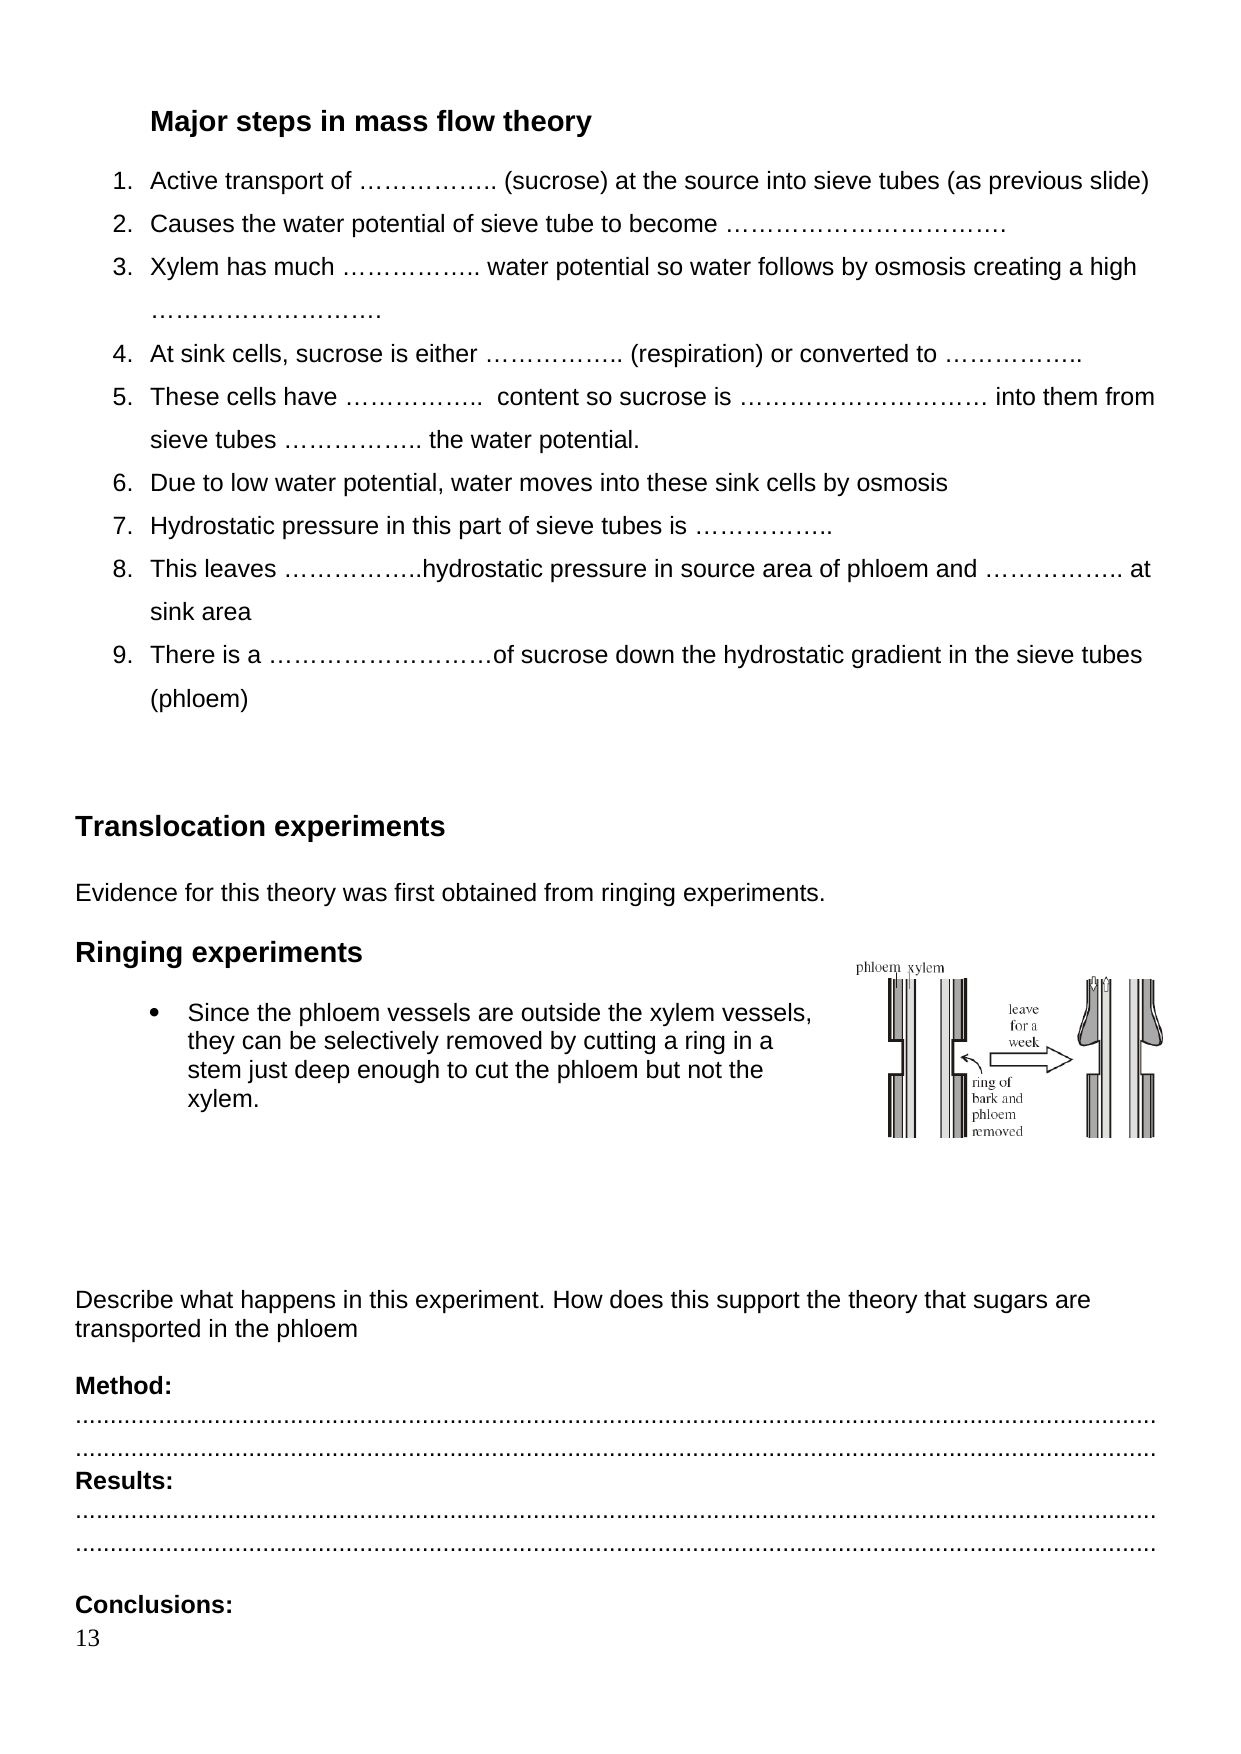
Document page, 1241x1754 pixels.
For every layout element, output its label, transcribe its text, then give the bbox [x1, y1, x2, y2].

text Describe what happens in this experiment. How does this support the theory that sugars are transported in the phloem [75, 1285, 1165, 1343]
list Due to low water potential, water moves into these sink cells by osmosis [112, 468, 1165, 497]
list Causes the water potential of sieve tube to become ……………………………. [112, 209, 1165, 238]
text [75, 1495, 1165, 1557]
list This leaves ……………..hydrostatic pressure in source area of phloem and …………….. at sink area [112, 554, 1165, 626]
text Evidence for this theory was first obtained from ringing experiments. [75, 878, 1165, 906]
subtitle Trnsloction experiments [75, 809, 1165, 843]
list These cells have …………….. content so sucrose is ………………………… into them from sieve tubes …………….. the water potential. [112, 382, 1165, 453]
text Major steps in mass flow theory [150, 104, 1165, 137]
list At sink cells, sucrose is either …………….. (respiration) or converted to …………….. [112, 338, 1165, 367]
list Since the phloem vessels re outside the xylem vessels, they cn be selectively removed by cutting ring in stem just deep enough to cut the phloem but not the xylem. [150, 997, 849, 1113]
text Ringing experiments [75, 935, 1165, 969]
text Method: [75, 1371, 1165, 1400]
list Hydrostatic pressure in this part of sieve tubes is …………….. [112, 511, 1165, 540]
list Xylem has much …………….. water potential so water follows by osmosis creating a high ………………………. [112, 252, 1165, 324]
text Results: [75, 1466, 1165, 1495]
list There is a ………………………of sucrose down the hydrostatic gradient in the sieve tubes (phloem) [112, 640, 1165, 712]
text Conclusions: [75, 1590, 1165, 1618]
list Active transport of …………….. (sucrose) at the source into sieve tubes (as previous slide) [112, 166, 1165, 195]
